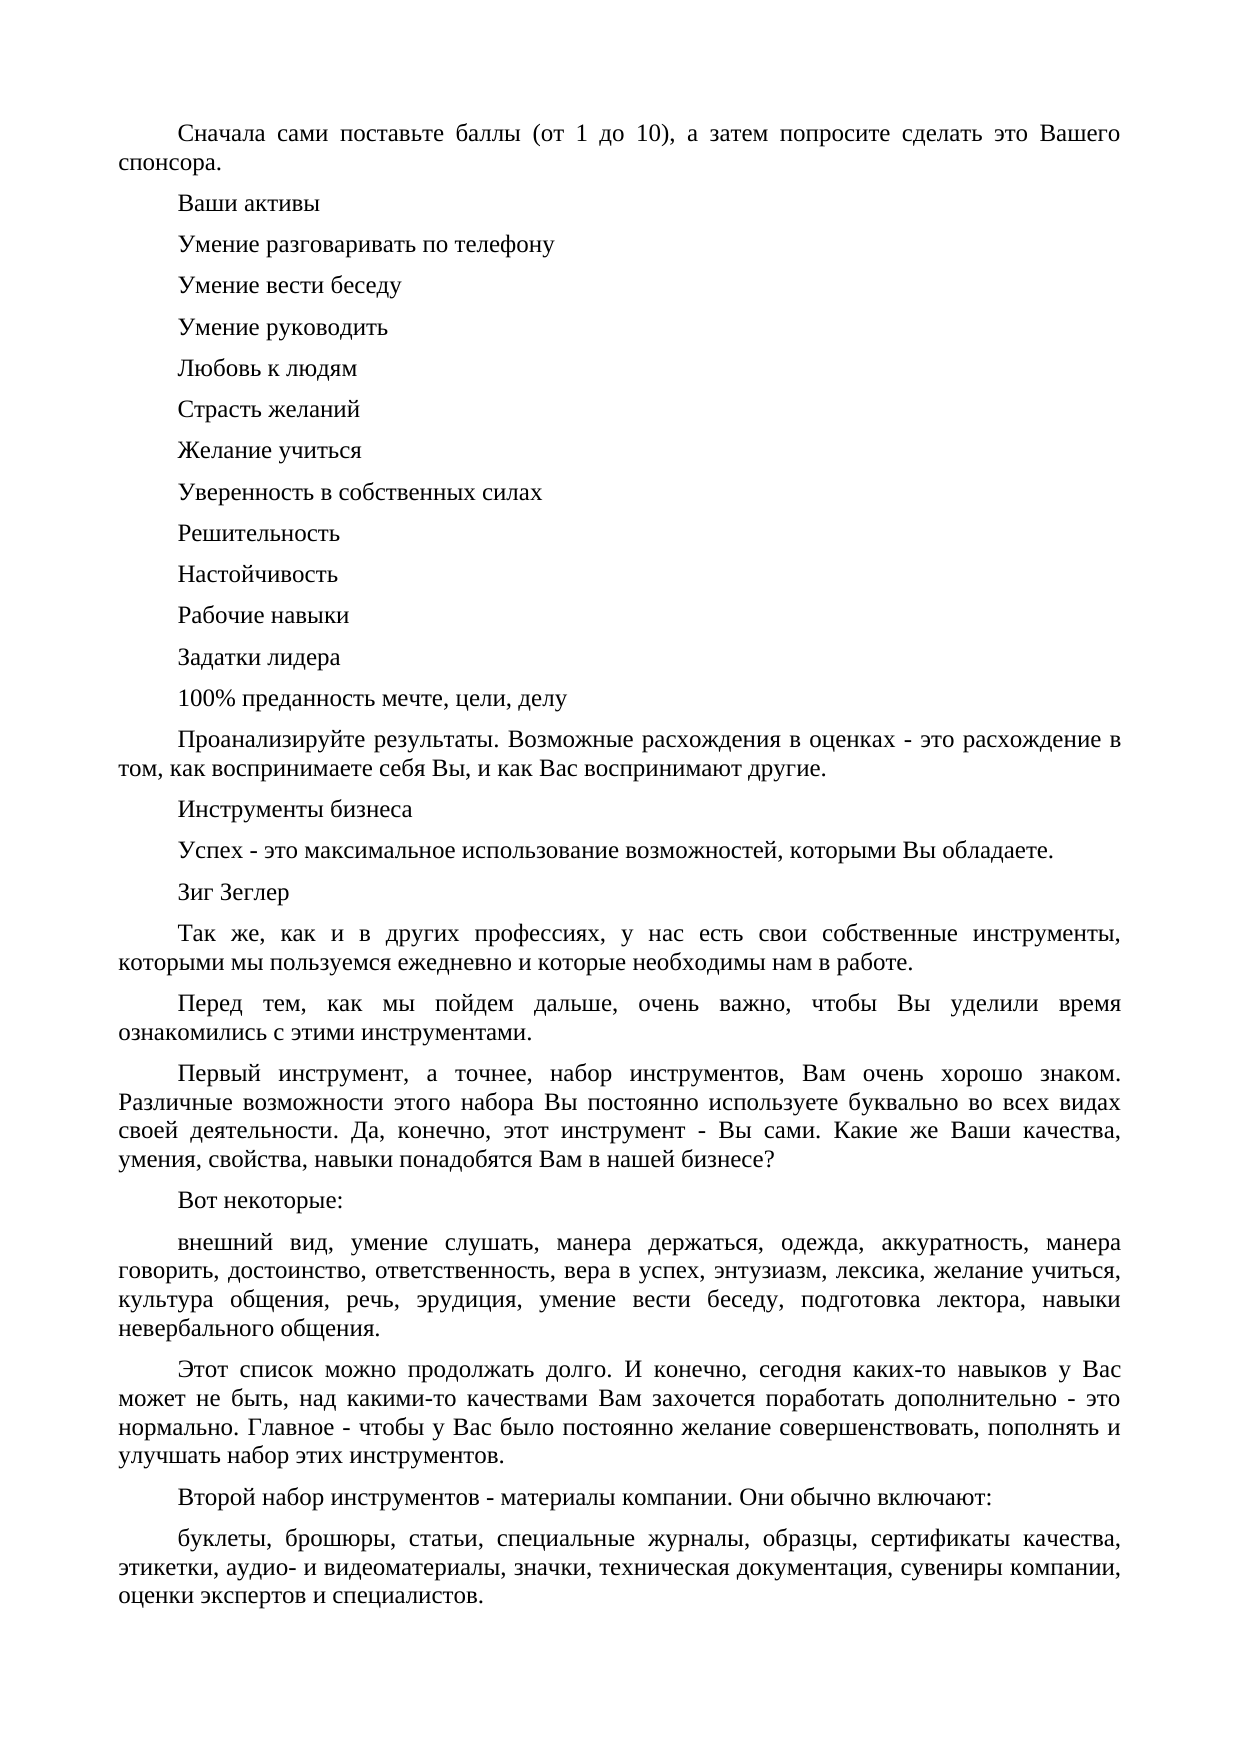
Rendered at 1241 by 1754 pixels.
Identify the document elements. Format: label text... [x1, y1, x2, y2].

text Задатки лидера [118, 642, 1122, 671]
text Инструменты бизнеса [118, 794, 1122, 823]
text Желание учиться [118, 436, 1122, 464]
text Проанализируйте результаты. Возможные расхождения в оценках - это расхождение в том, как воспринимаете себя Вы, и как Вас воспринимают другие. [118, 724, 1122, 782]
text буклеты, брошюры, статьи, специальные журналы, образцы, сертификаты качества, этикетки, аудио- и видеоматериалы, значки, техническая документация, сувениры компании, оценки экспертов и специалистов. [118, 1523, 1122, 1609]
text Любовь к людям [118, 353, 1122, 382]
text Умение руководить [118, 312, 1122, 341]
text Успех - это максимальное использование возможностей, которыми Вы обладаете. [118, 836, 1122, 864]
text внешний вид, умение слушать, манера держаться, одежда, аккуратность, манера говорить, достоинство, ответственность, вера в успех, энтузиазм, лексика, желание учиться, культура общения, речь, эрудиция, умение вести беседу, подготовка лектора, навыки невербального общения. [118, 1227, 1122, 1342]
text Страсть желаний [118, 394, 1122, 423]
text Умение вести беседу [118, 271, 1122, 299]
text Так же, как и в других профессиях, у нас есть свои собственные инструменты, которыми мы пользуемся ежедневно и которые необходимы нам в работе. [118, 918, 1122, 976]
text Решительность [118, 518, 1122, 547]
text Умение разговаривать по телефону [118, 229, 1122, 258]
text Сначала сами поставьте баллы (от 1 до 10), а затем попросите сделать это Вашего спонсора. [118, 118, 1122, 176]
text 100% преданность мечте, цели, делу [118, 683, 1122, 712]
text Перед тем, как мы пойдем дальше, очень важно, чтобы Вы уделили время ознакомились с этими инструментами. [118, 988, 1122, 1046]
text Настойчивость [118, 559, 1122, 588]
text Первый инструмент, а точнее, набор инструментов, Вам очень хорошо знаком. Различные возможности этого набора Вы постоянно используете буквально во всех видах своей деятельности. Да, конечно, этот инструмент - Вы сами. Какие же Ваши качества, умения, свойства, навыки понадобятся Вам в нашей бизнесе? [118, 1058, 1122, 1173]
text Зиг Зеглер [118, 877, 1122, 906]
text Второй набор инструментов - материалы компании. Они обычно включают: [118, 1482, 1122, 1511]
text Этот список можно продолжать долго. И конечно, сегодня каких-то навыков у Вас может не быть, над какими-то качествами Вам захочется поработать дополнительно - это нормально. Главное - чтобы у Вас было постоянно желание совершенствовать, пополнять и улучшать набор этих инструментов. [118, 1354, 1122, 1469]
text Рабочие навыки [118, 601, 1122, 629]
text Ваши активы [118, 188, 1122, 217]
text Уверенность в собственных силах [118, 477, 1122, 506]
text Вот некоторые: [118, 1186, 1122, 1214]
